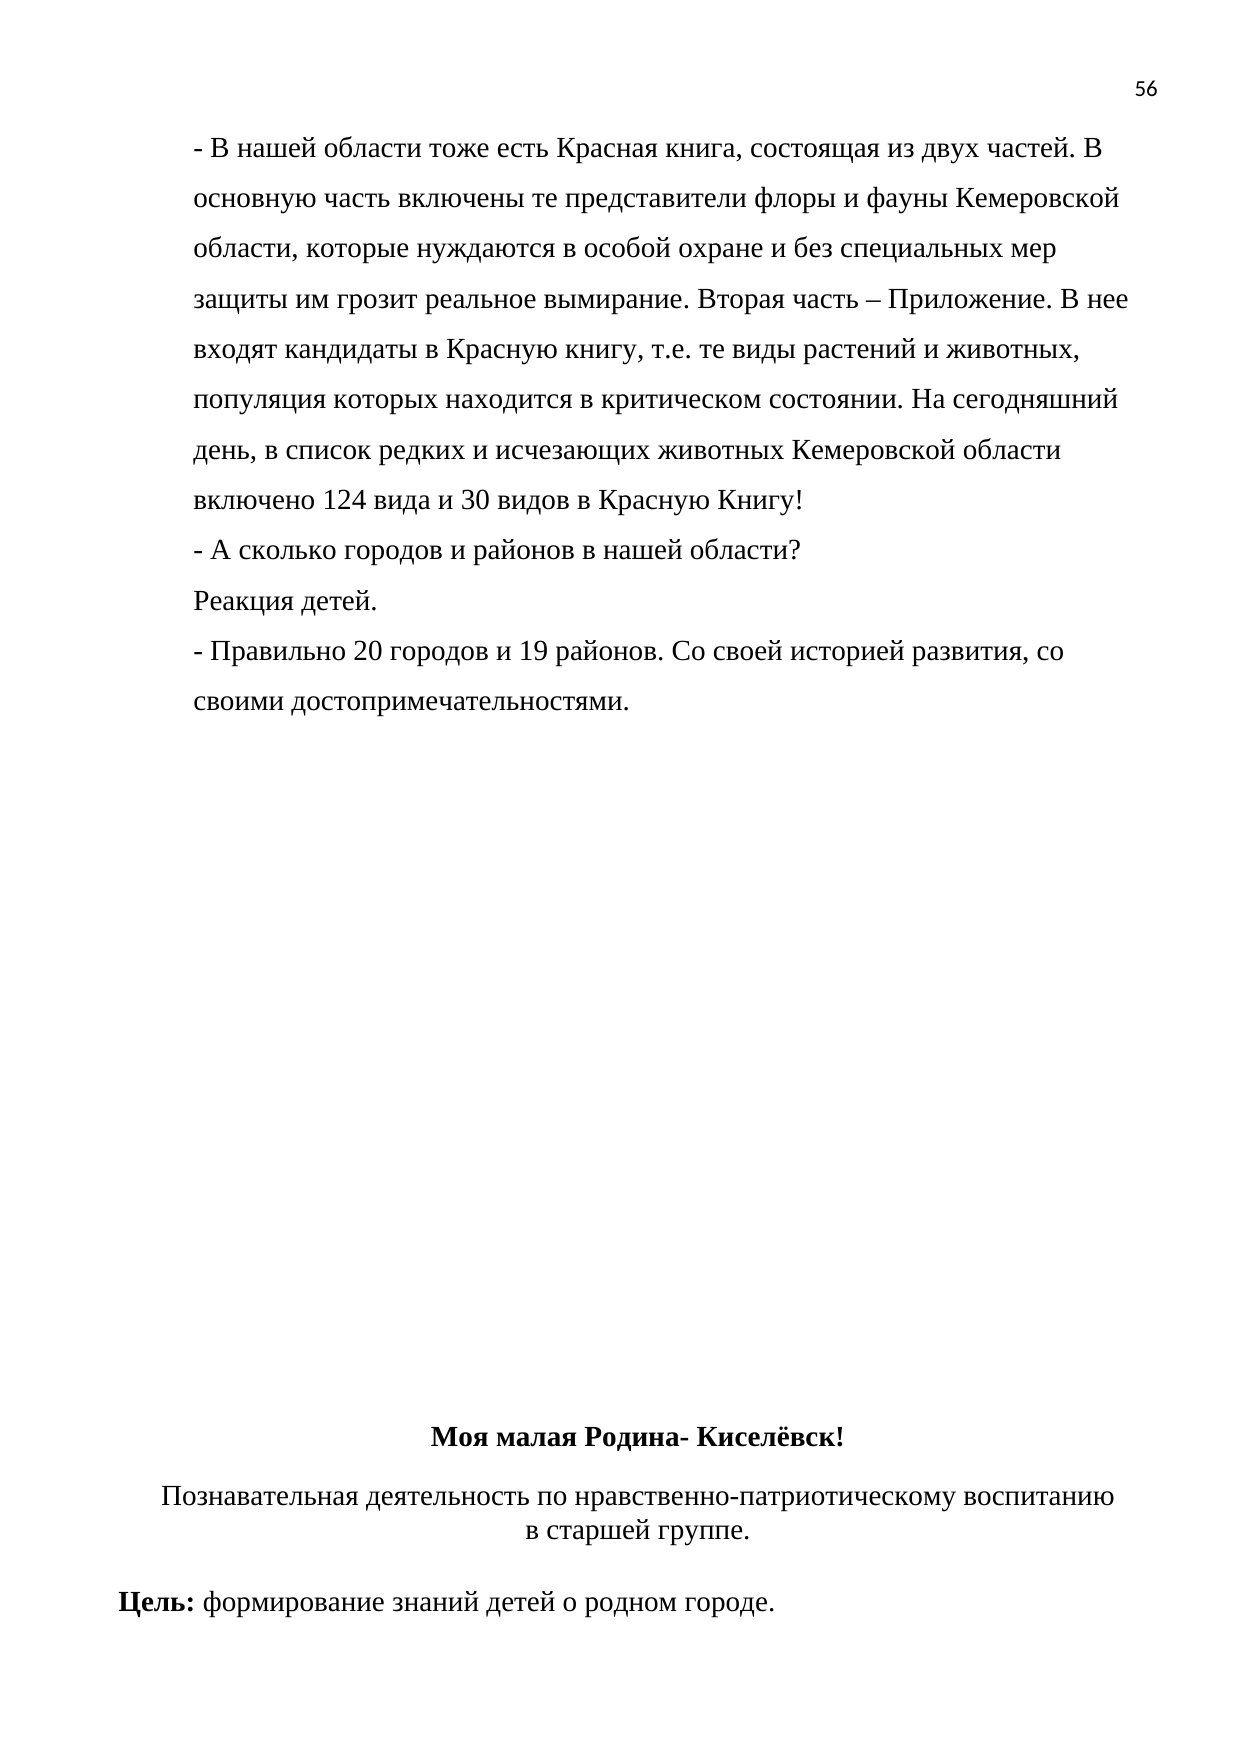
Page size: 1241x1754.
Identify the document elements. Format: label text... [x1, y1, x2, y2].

text - Правильно 20 городов и 19 районов. Со своей историей развития, со своими достопримечательностями. [193, 633, 1157, 717]
text в старшей группе. [118, 1512, 1157, 1545]
text Познавательная деятельность по нравственно-патриотическому воспитанию [118, 1478, 1157, 1512]
text - В нашей области тоже есть Красная книга, состоящая из двух частей. В основную часть включены те представители флоры и фауны Кемеровской области, которые нуждаются в особой охране и без специальных мер защиты им грозит реальное вымирание. Вторая часть – Приложение. В нее входят кандидаты в Красную книгу, т.е. те виды растений и животных, популяция которых находится в критическом состоянии. На сегодняшний день, в список редких и исчезающих животных Кемеровской области включено 124 вида и 30 видов в Красную Книгу! [193, 130, 1157, 516]
text Реакция детей. [193, 583, 1157, 616]
text Моя малая Родина- Киселёвск! [118, 1419, 1157, 1452]
text - А сколько городов и районов в нашей области? [193, 532, 1157, 566]
text Цель: формирование знаний детей о родном городе. [118, 1584, 1157, 1617]
